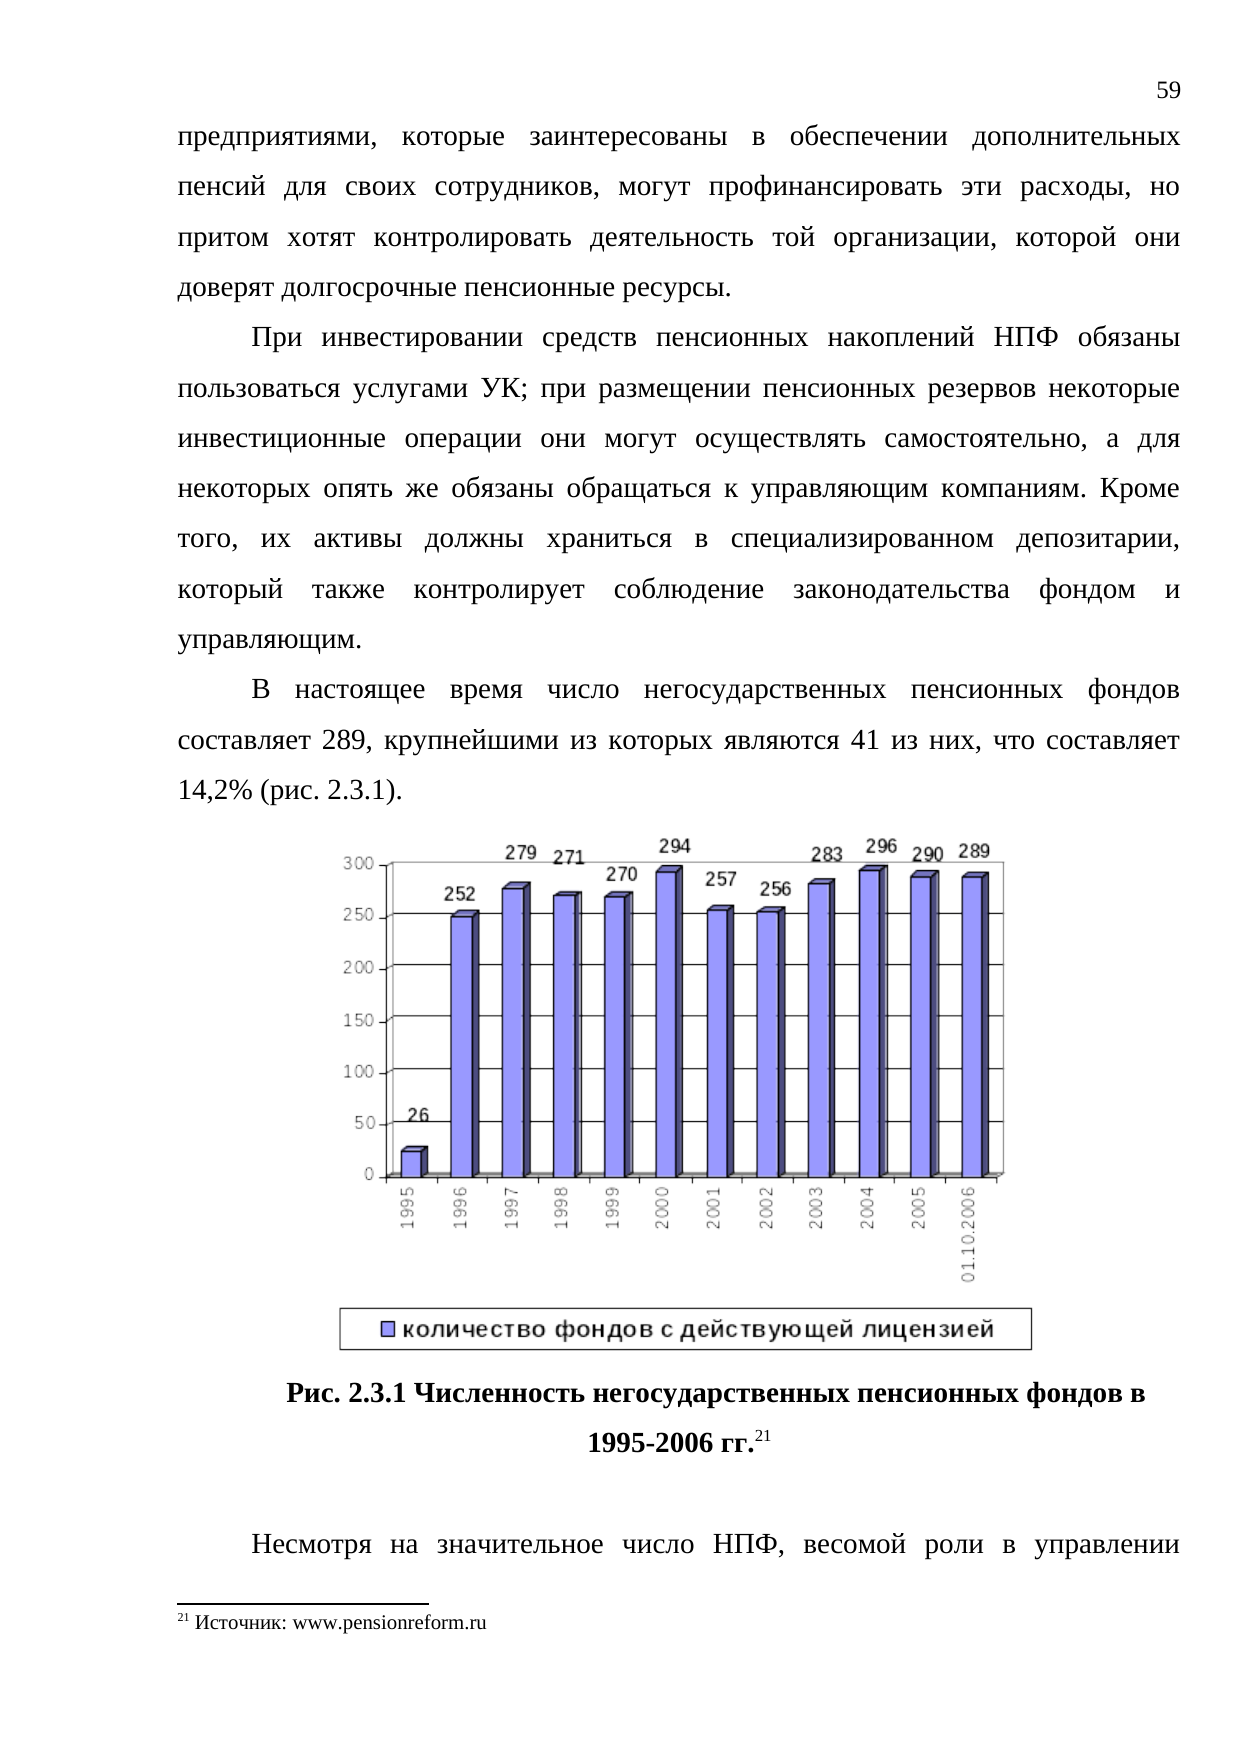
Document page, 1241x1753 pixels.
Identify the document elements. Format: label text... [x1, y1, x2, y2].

text В настоящее время число негосударственных пенсионных фондов составляет 289, крупнейшими из которых являются 41 из них, что составляет 14,2% (рис. 2.3.1). [177, 672, 1181, 806]
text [177, 118, 1181, 303]
text При инвестировании средств пенсионных накоплений НПФ обязаны пользоваться услугами УК; при размещении пенсионных резервов некоторые инвестиционные операции они могут осуществлять самостоятельно, а для некоторых опять же обязаны обращаться к управляющим компаниям. Кроме того, их активы должны храниться в специализированном депозитарии, который также контролирует соблюдение законодательства фондом и управляющим. [177, 319, 1181, 655]
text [177, 1526, 1181, 1559]
text Рис. 2.3.1 Численность негосударственных пенсионных фондов в 1995-2006 гг. [177, 1375, 1181, 1459]
